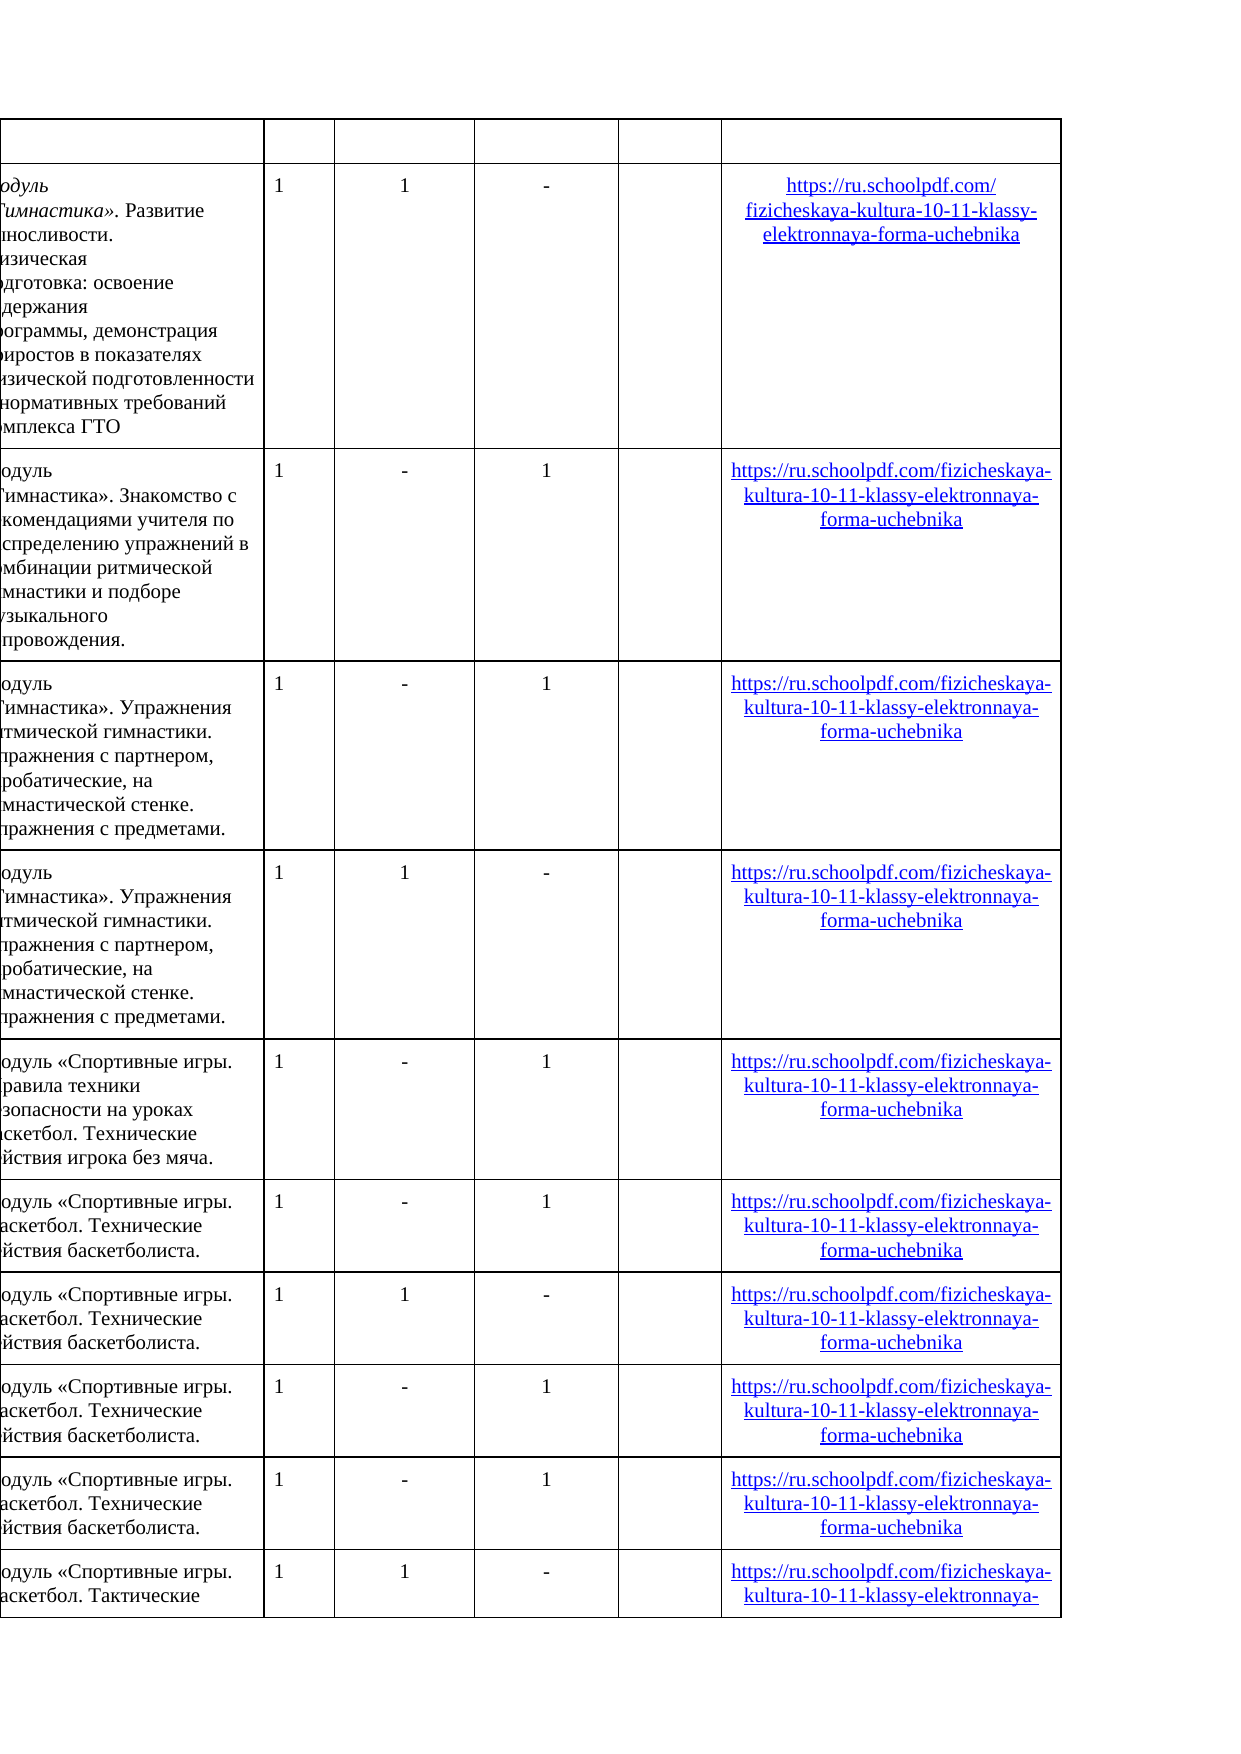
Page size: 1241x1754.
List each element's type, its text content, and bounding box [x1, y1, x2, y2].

table_cell https://ru.schoolpdf.com/fizicheskaya-kultura-10-11-klassy-elektronnaya-forma-uchebnika [722, 662, 1060, 849]
table_cell - [475, 1273, 618, 1363]
table_cell Модуль «Спортивные игры. Баскетбол. Технические действия баскетболиста. [1, 1458, 263, 1548]
table_cell Модуль «Спортивные игры. Баскетбол. Технические действия баскетболиста. [1, 1180, 263, 1271]
table_cell Модуль «Гимнастика». Знакомство с рекомендациями учителя по распределению упражнений в комбинации ритмической гимнастики и подборе музыкального сопровождения. [1, 449, 263, 660]
table_cell - [335, 662, 474, 849]
table_cell 1 [475, 1040, 618, 1178]
table_cell 1 [265, 1550, 334, 1617]
table_cell - [475, 1550, 618, 1617]
table_cell 1 [475, 1458, 618, 1548]
table_cell Модуль «Спортивные игры. Баскетбол. Технические действия баскетболиста. [1, 1273, 263, 1363]
table_cell Модуль «Гимнастика». Упражнения ритмической гимнастики. Упражнения с партнером, акробатические, на гимнастической стенке. Упражнения с предметами. [1, 662, 263, 849]
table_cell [1, 1550, 263, 1617]
table_cell [619, 1458, 721, 1548]
table_cell [619, 164, 721, 447]
table_cell 1 [335, 164, 474, 447]
table_cell https://ru.schoolpdf.com/fizicheskaya-kultura-10-11-klassy-elektronnaya-forma-uchebnika [722, 449, 1060, 660]
table_cell 1 [475, 1180, 618, 1271]
table_cell 1 [265, 120, 334, 162]
table_cell Модуль «Спортивные игры. Баскетбол. Технические действия баскетболиста. [1, 1365, 263, 1456]
table_cell Модуль «Гимнастика». Развитие выносливости. Физическая подготовка: освоение содержания программы, демонстрация приростов в показателях физической подготовленности и нормативных требований комплекса ГТО [1, 164, 263, 447]
table_cell 1 [475, 1365, 618, 1456]
table_cell 1 [265, 1273, 334, 1363]
table_cell 1 [265, 449, 334, 660]
table_cell [619, 1180, 721, 1271]
table_cell [619, 1550, 721, 1617]
table_cell 1 [265, 662, 334, 849]
table_cell Модуль «Спортивные игры. Правила техники безопасности на уроках Баскетбол. Технические действия игрока без мяча. [1, 1040, 263, 1178]
table_cell - [335, 120, 474, 162]
table_cell [619, 449, 721, 660]
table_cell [722, 1550, 1060, 1617]
table_cell [619, 1040, 721, 1178]
table_cell 1 [335, 851, 474, 1038]
table_cell [619, 851, 721, 1038]
table_cell 1 [265, 851, 334, 1038]
table_cell - [475, 851, 618, 1038]
table_cell [619, 1273, 721, 1363]
table_cell https://ru.schoolpdf.com/fizicheskaya-kultura-10-11-klassy-elektronnaya-forma-uchebnika [722, 1365, 1060, 1456]
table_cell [722, 120, 1060, 162]
table_cell https://ru.schoolpdf.com/fizicheskaya-kultura-10-11-klassy-elektronnaya-forma-uchebnika [722, 1458, 1060, 1548]
table_cell [619, 1365, 721, 1456]
table_cell 1 [475, 449, 618, 660]
table_cell 1 [265, 1365, 334, 1456]
table_cell 1 [265, 1180, 334, 1271]
table_cell https://ru.schoolpdf.com/fizicheskaya-kultura-10-11-klassy-elektronnaya-forma-uchebnika [722, 164, 1060, 447]
table_cell 1 [475, 120, 618, 162]
table_cell https://ru.schoolpdf.com/fizicheskaya-kultura-10-11-klassy-elektronnaya-forma-uchebnika [722, 1040, 1060, 1178]
table_cell https://ru.schoolpdf.com/fizicheskaya-kultura-10-11-klassy-elektronnaya-forma-uchebnika [722, 1273, 1060, 1363]
table_cell - [335, 1458, 474, 1548]
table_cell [1, 120, 263, 162]
table_cell - [335, 1180, 474, 1271]
table_cell 1 [335, 1550, 474, 1617]
table_cell https://ru.schoolpdf.com/fizicheskaya-kultura-10-11-klassy-elektronnaya-forma-uchebnika [722, 1180, 1060, 1271]
table_cell 1 [265, 1458, 334, 1548]
table_cell Модуль «Гимнастика». Упражнения ритмической гимнастики. Упражнения с партнером, акробатические, на гимнастической стенке. Упражнения с предметами. [1, 851, 263, 1038]
table_cell 1 [335, 1273, 474, 1363]
table_cell - [335, 449, 474, 660]
table_cell https://ru.schoolpdf.com/fizicheskaya-kultura-10-11-klassy-elektronnaya-forma-uchebnika [722, 851, 1060, 1038]
table_cell 1 [265, 164, 334, 447]
table_cell [619, 120, 721, 162]
table_cell - [335, 1365, 474, 1456]
table_cell - [475, 164, 618, 447]
table_cell - [335, 1040, 474, 1178]
table_cell 1 [265, 1040, 334, 1178]
table_cell 1 [475, 662, 618, 849]
table_cell [619, 662, 721, 849]
